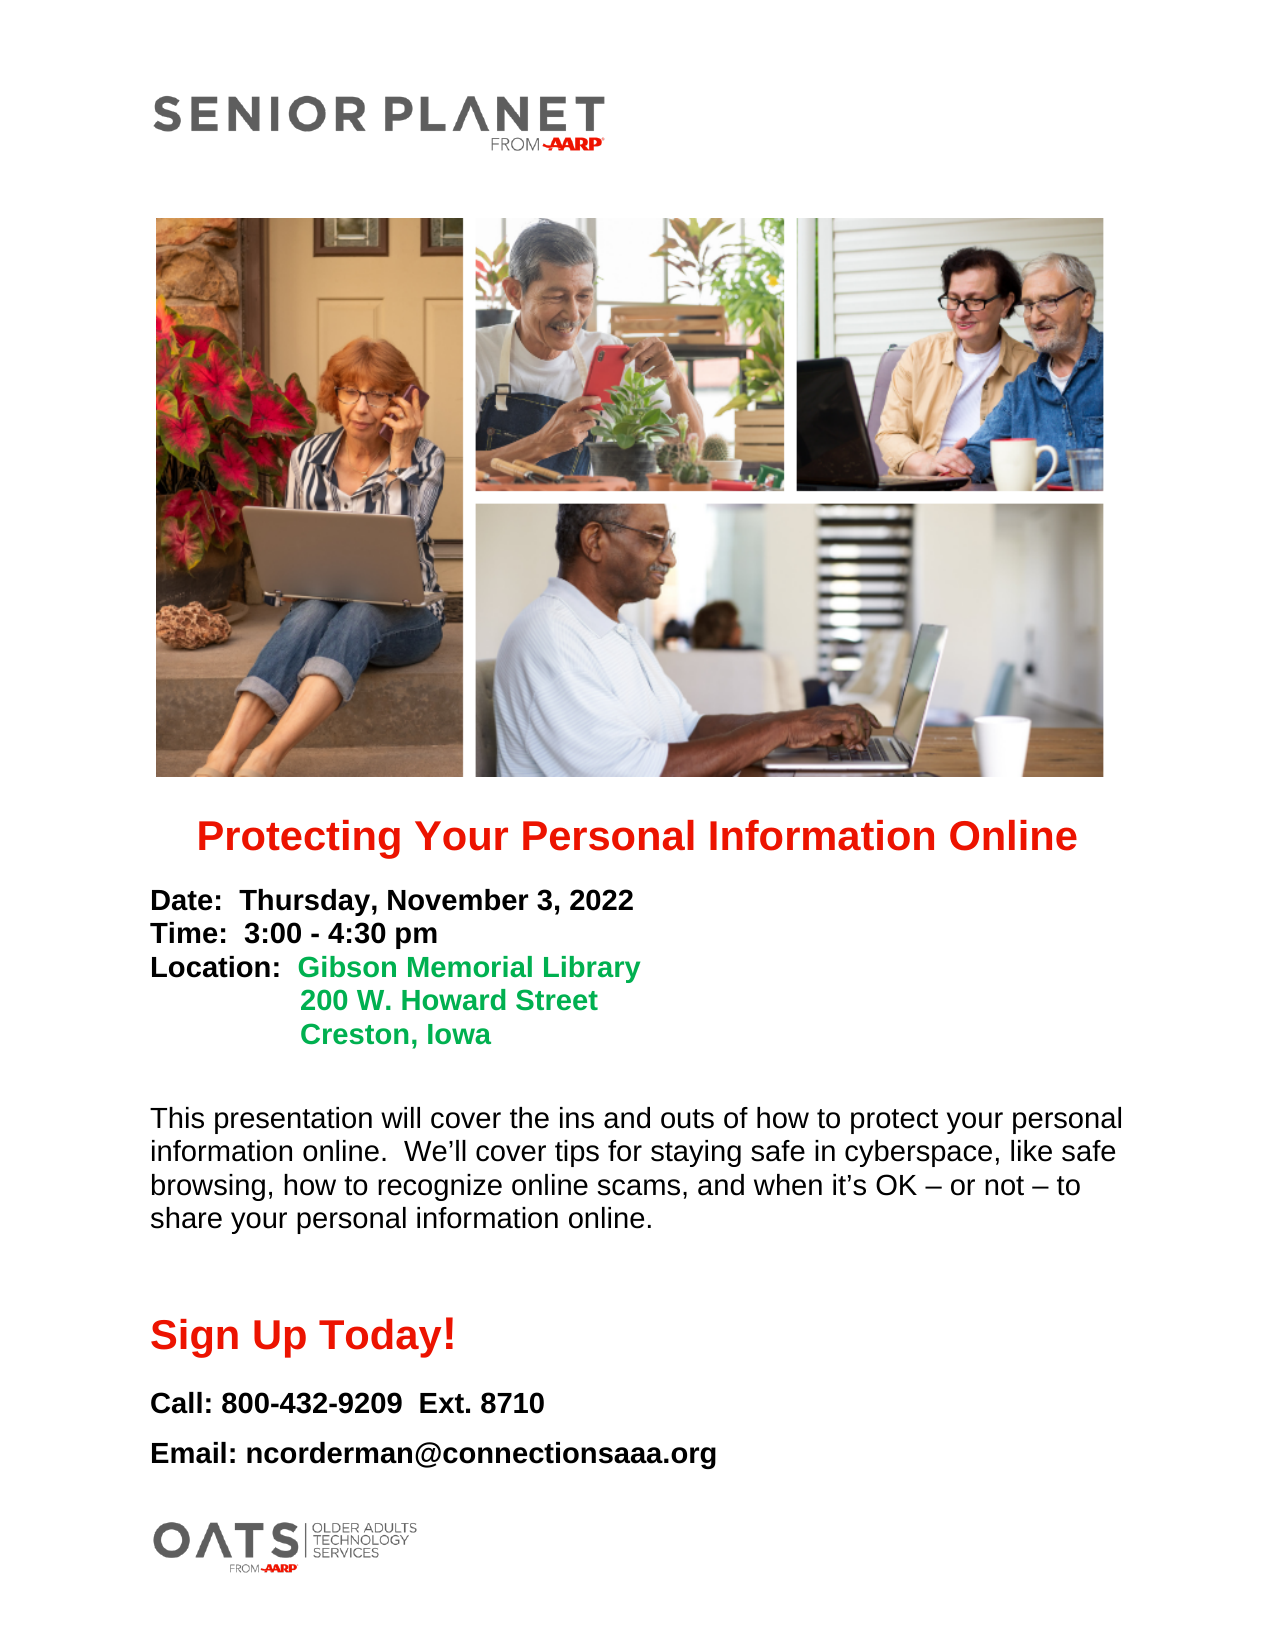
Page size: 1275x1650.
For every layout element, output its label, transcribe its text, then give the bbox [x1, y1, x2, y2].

text Call: 800-432-9209 Ext. 8710 [150, 1386, 1125, 1419]
text Location: Gibson Memorial Library [150, 950, 1125, 983]
picture [156, 218, 1104, 777]
text This presentation will cover the ins and outs of how to protect your personal information online. We’ll cover tips for staying safe in cyberspace, like safe browsing, how to recognize online scams, and when it’s OK – or not – to share your personal information online. [150, 1101, 1125, 1235]
text 200 W. Howard Street [150, 983, 1125, 1017]
text Sign Up Today! [150, 1307, 1125, 1359]
picture [139, 1508, 430, 1586]
text Email: ncorderman@connectionsaaa.org [150, 1436, 1125, 1470]
text Date: Thursday, November 3, 2022 [150, 883, 1125, 916]
picture [139, 82, 618, 164]
text Protecting Your Personal Information Online [150, 811, 1125, 859]
text Time: 3:00 - 4:30 pm [150, 916, 1125, 950]
text Creston, Iowa [150, 1017, 1125, 1051]
